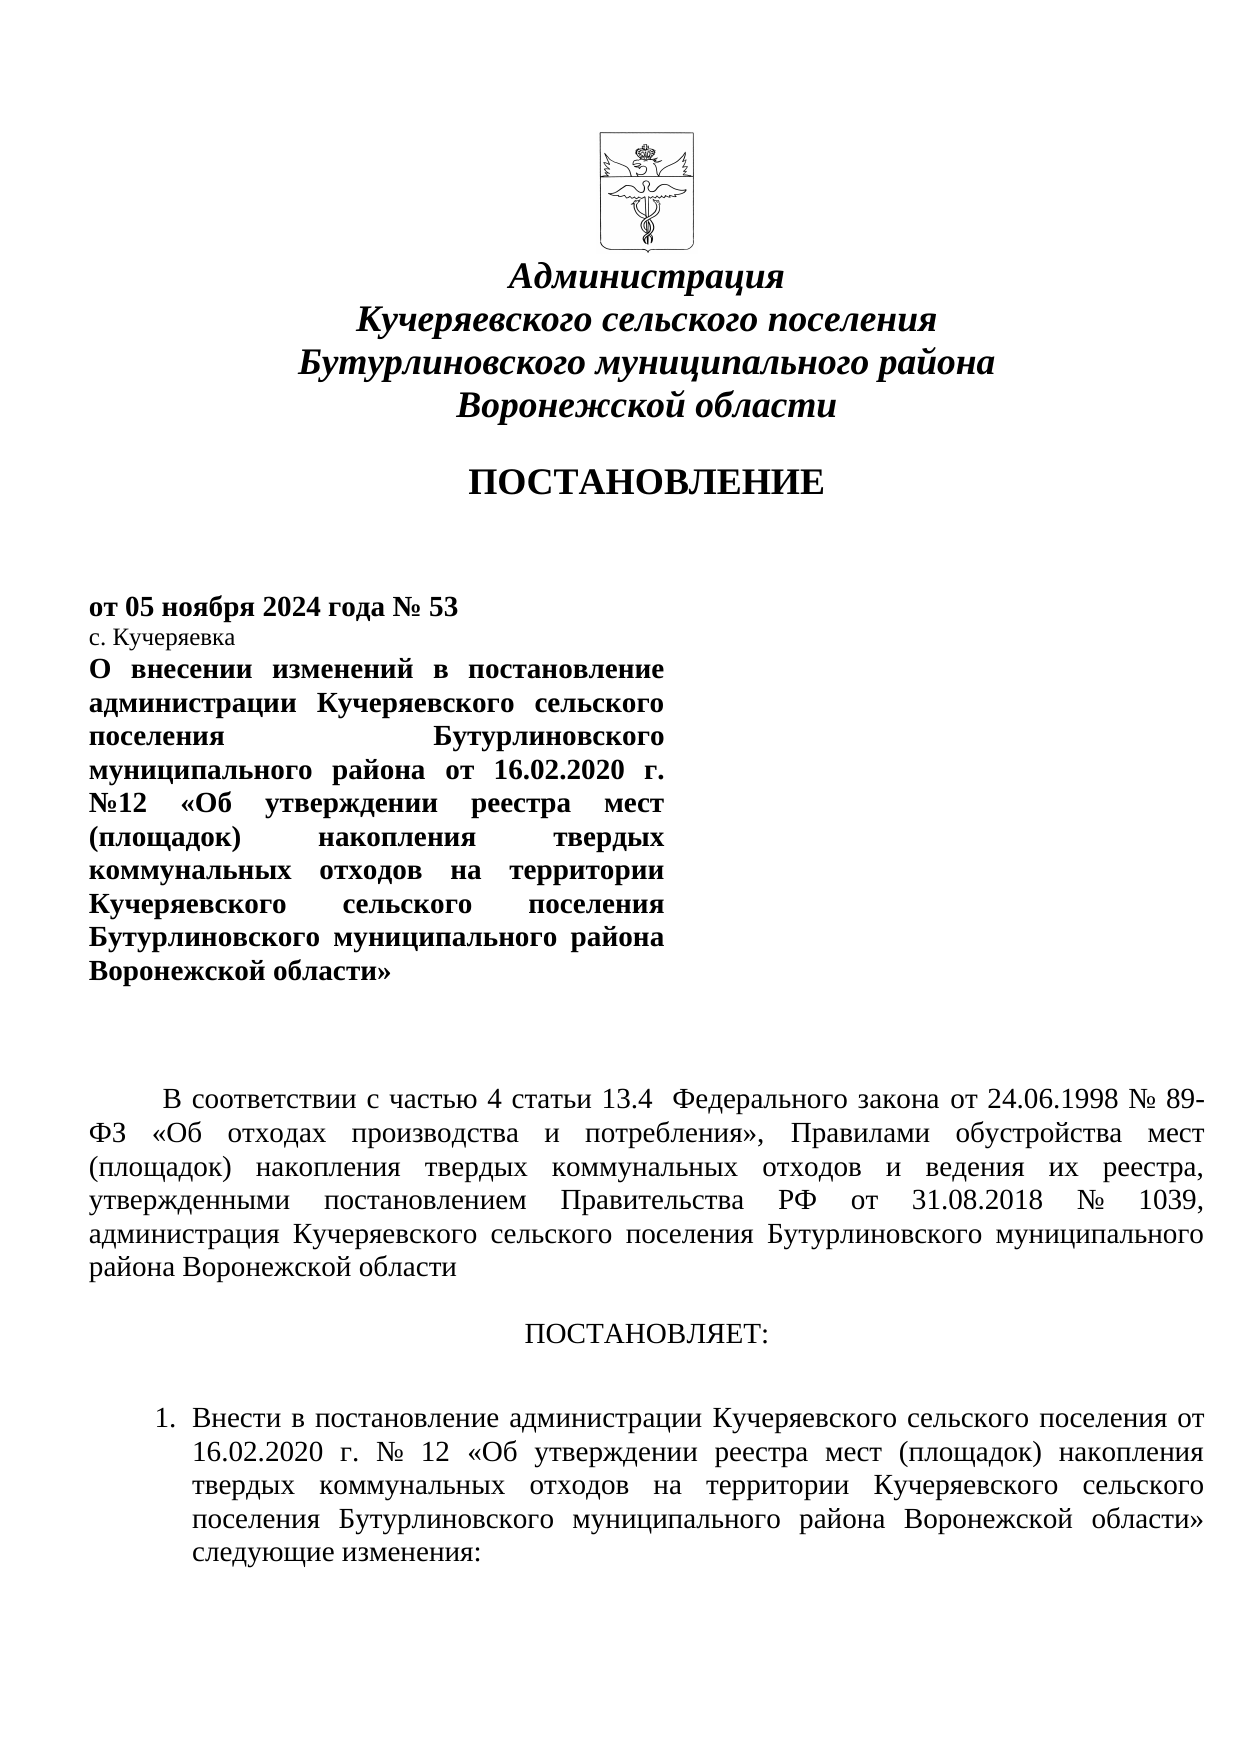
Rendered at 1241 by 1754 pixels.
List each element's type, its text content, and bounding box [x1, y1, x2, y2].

text ПОСТАНОВЛЯЕТ: [89, 1316, 1205, 1350]
text Воронежской области [89, 383, 1205, 426]
text Администрация [89, 253, 1205, 296]
list Внести в постановление администрации Кучеряевского сельского поселения от 16.02.2020 г. № 12 «Об утверждении реестра мест (площадок) накопления твердых коммунальных отходов на территории Кучеряевского сельского поселения Бутурлиновского муниципального района Воронежской области» следующие изменения: [154, 1400, 1205, 1568]
text ПОСТАНОВЛЕНИЕ [89, 459, 1205, 502]
text Кучеряевского сельского поселения [89, 296, 1205, 339]
text В соответствии с частью 4 статьи 13.4 Федерального закона от 24.06.1998 № 89-ФЗ «Об отходах производства и потребления», Правилами обустройства мест (площадок) накопления твердых коммунальных отходов и ведения их реестра, утвержденными постановлением Правительства РФ от 31.08.2018 № 1039, администрация Кучеряевского сельского поселения Бутурлиновского муниципального района Воронежской области [89, 1082, 1205, 1283]
text с. Кучеряевка [89, 622, 1205, 651]
text от 05 ноября 2024 года № 53 [89, 589, 1205, 622]
table_header О внесении изменений в постановление администрации Кучеряевского сельского поселения Бутурлиновского муниципального района от 16.02.2020 г. №12 «Об утверждении реестра мест (площадок) накопления твердых коммунальных отходов на территории Кучеряевского сельского поселения Бутурлиновского муниципального района Воронежской области» [78, 651, 666, 1054]
picture [595, 131, 698, 254]
text Бутурлиновского муниципального района [89, 339, 1205, 383]
